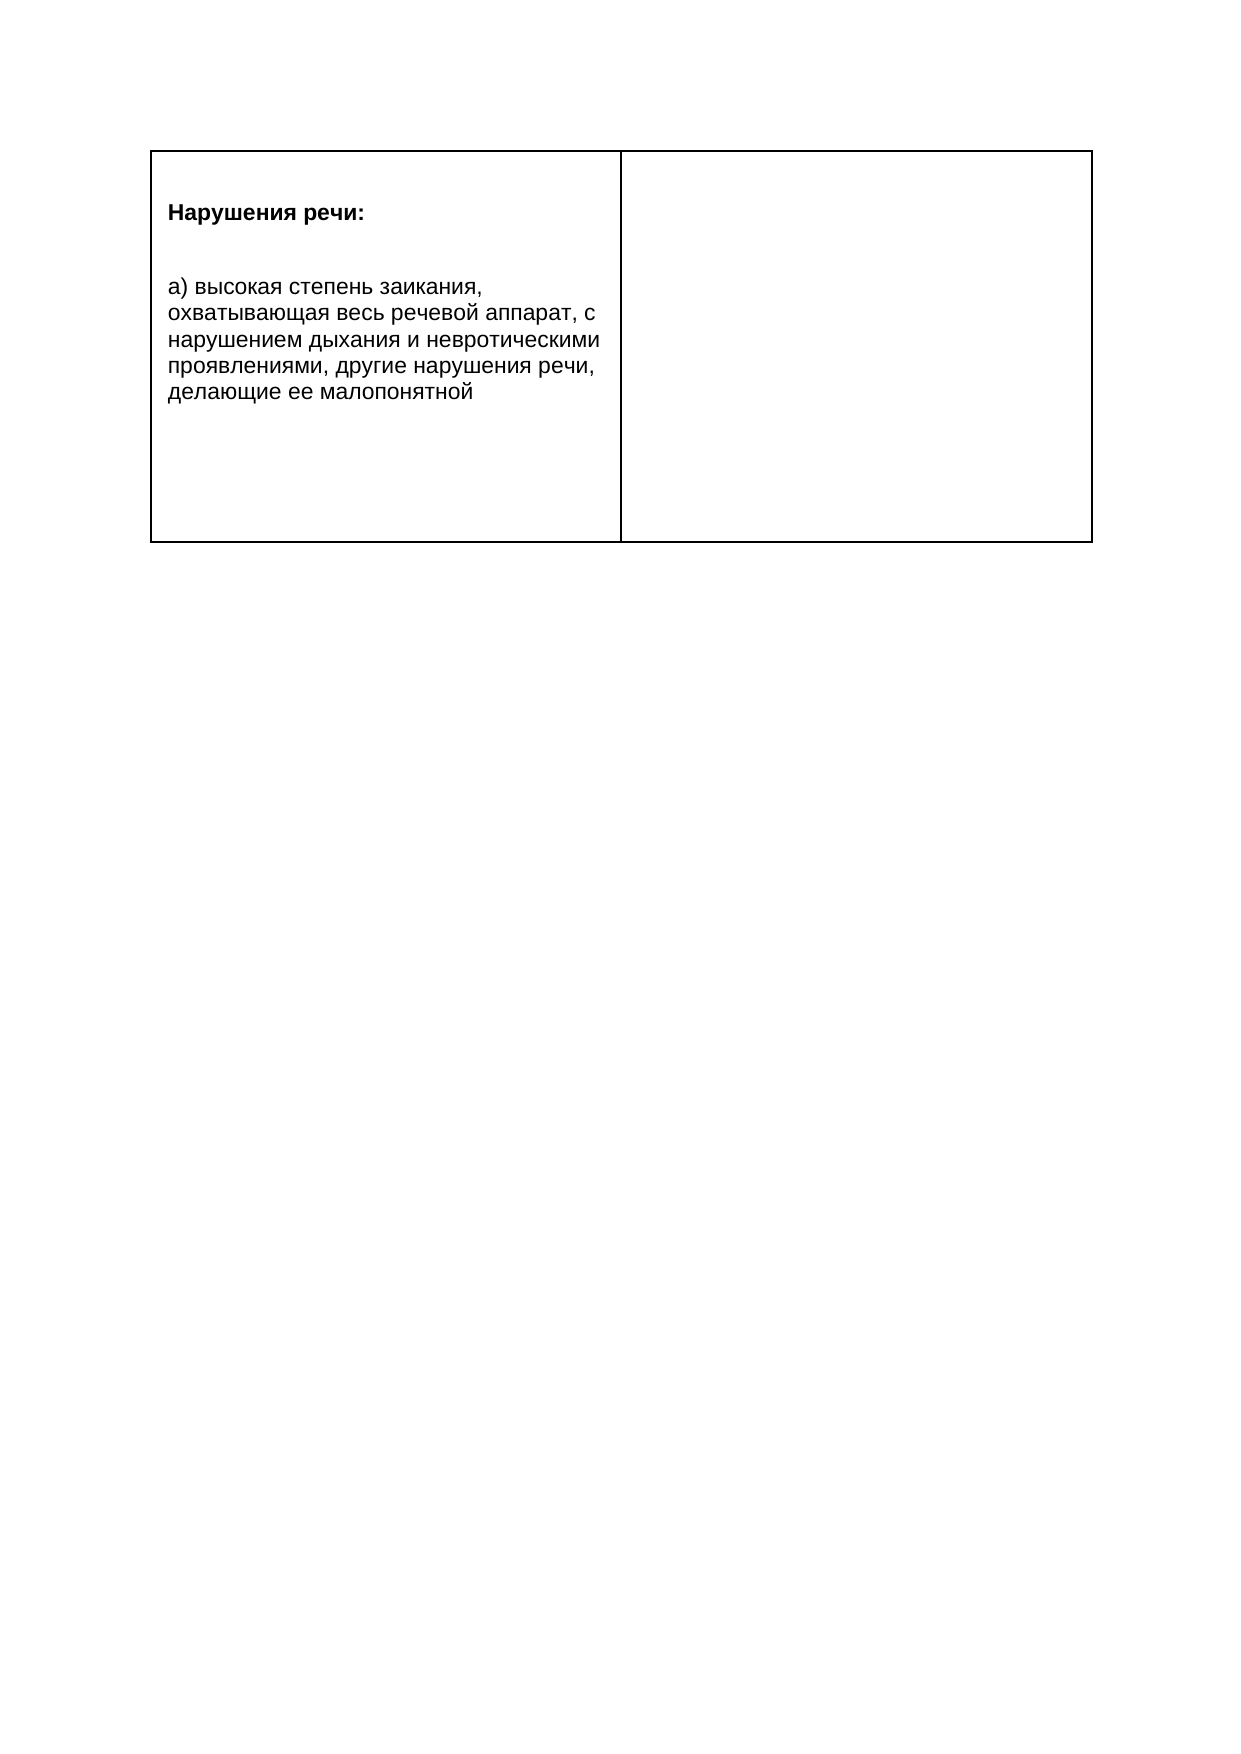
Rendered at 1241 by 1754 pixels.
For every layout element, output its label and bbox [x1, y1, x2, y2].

table_header [152, 152, 620, 541]
table_header [622, 152, 1091, 541]
